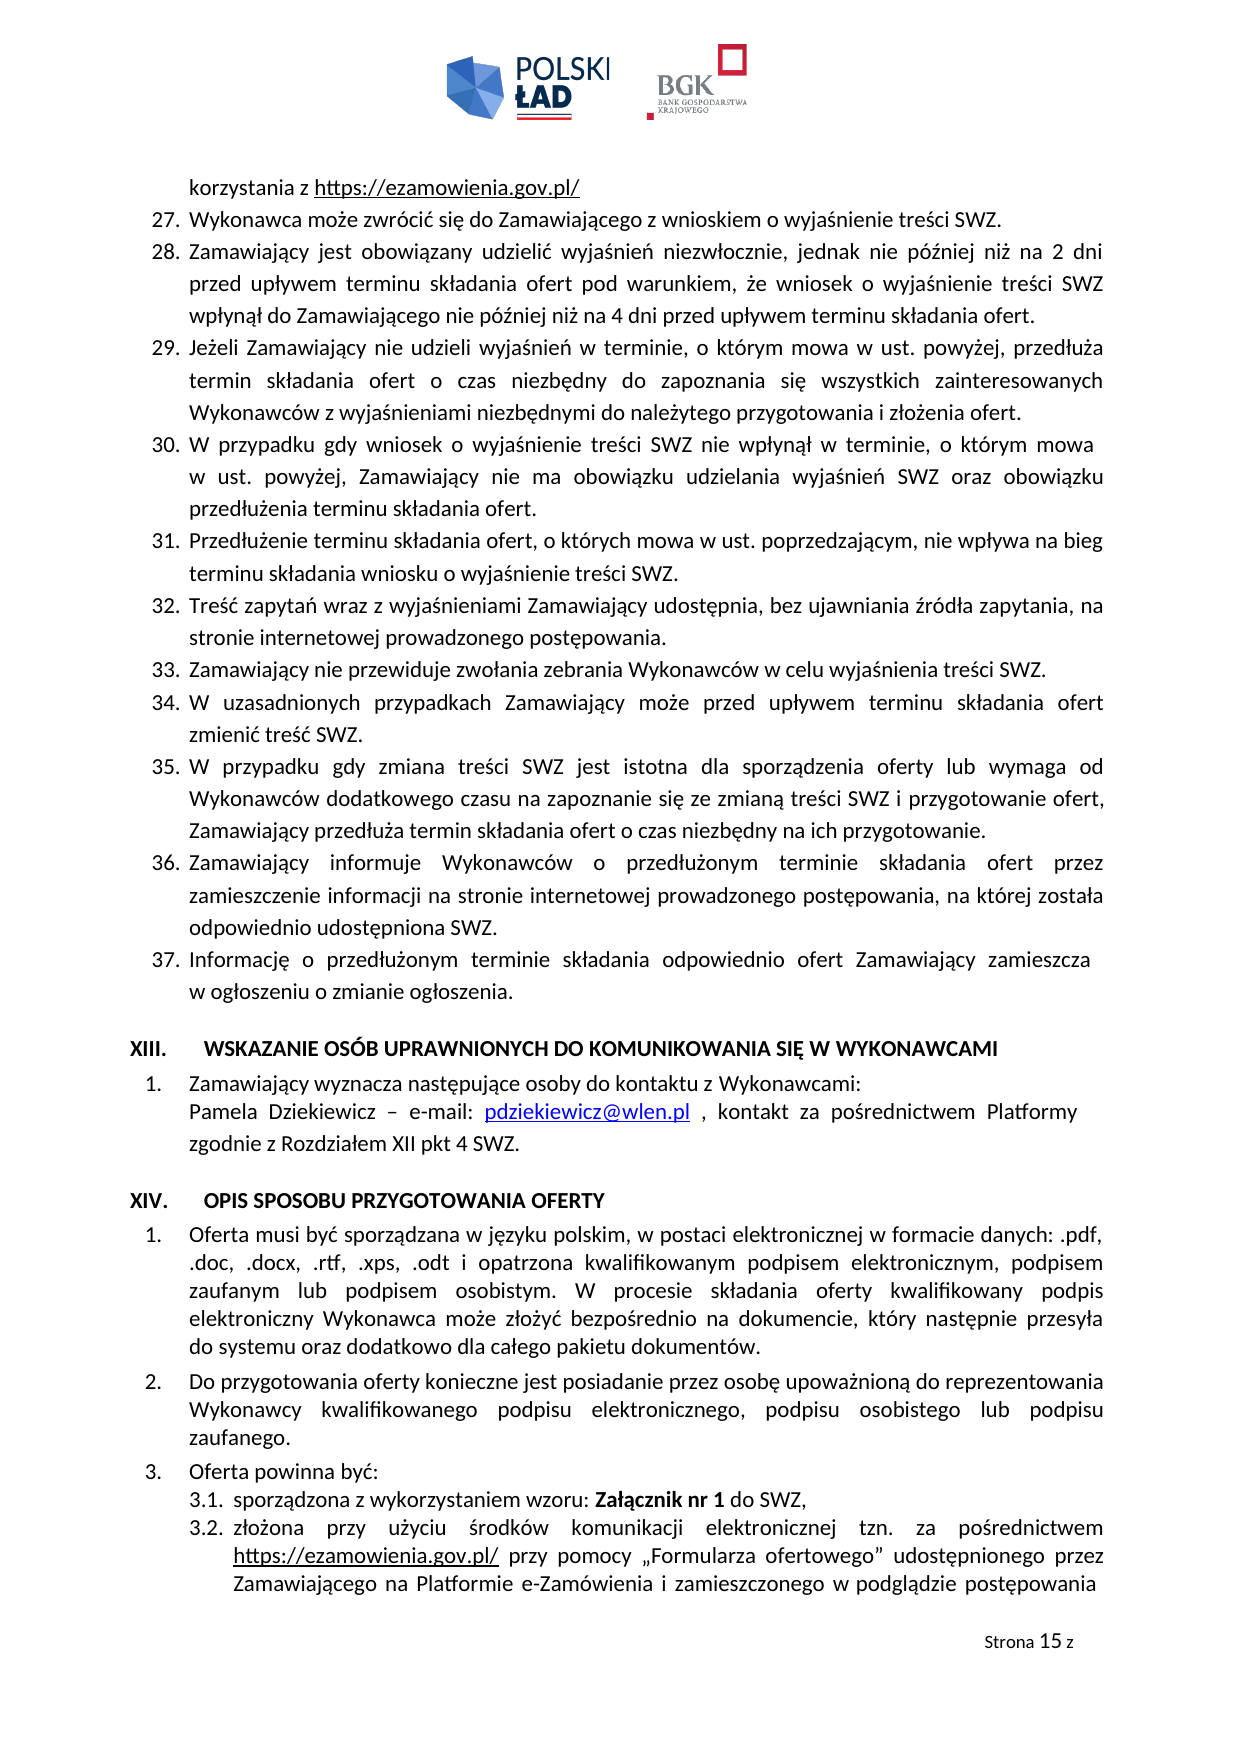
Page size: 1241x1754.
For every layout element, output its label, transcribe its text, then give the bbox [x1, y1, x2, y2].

list Wykonawca może zwrócić się do Zamawiającego z wnioskiem o wyjaśnienie treści SWZ. [151, 205, 1105, 233]
picture [446, 56, 610, 120]
list W przypadku gdy zmiana treści SWZ jest istotna dla sporządzenia oferty lub wymaga od Wykonawców dodatkowego czasu na zapoznanie się ze zmianą treści SWZ i przygotowanie ofert, Zamawiający przedłuża termin składania ofert o czas niezbędny na ich przygotowanie. [151, 752, 1105, 844]
list Treść zapytań wraz z wyjaśnieniami Zamawiający udostępnia, bez ujawniania źródła zapytania, na stronie internetowej prowadzonego postępowania. [151, 591, 1105, 651]
list Do przygotowania oferty konieczne jest posiadanie przez osobę upoważnioną do reprezentowania Wykonawcy kwalifikowanego podpisu elektronicznego, podpisu osobistego lub podpisu zaufanego. [144, 1367, 1105, 1451]
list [151, 173, 1105, 201]
list Oferta powinna być: [144, 1457, 1105, 1485]
list sporządzona z wykorzystaniem wzoru: Załącznik nr 1 do SWZ, [189, 1485, 1105, 1513]
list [189, 1513, 1105, 1597]
list W przypadku gdy wniosek o wyjaśnienie treści SWZ nie wpłynął w terminie, o którym mowa w ust. powyżej, Zamawiający nie ma obowiązku udzielania wyjaśnień SWZ oraz obowiązku przedłużenia terminu składania ofert. [151, 430, 1105, 522]
subtitle OPIS SPOSOBU PRZYGOTOWANIA OFERTY [130, 1186, 1105, 1214]
text Pamela Dziekiewicz – e-mail: pdziekiewicz@wlen.pl , kontakt za pośrednictwem Platformy zgodnie z Rozdziałem XII pkt 4 SWZ. [189, 1097, 1078, 1157]
list Jeżeli Zamawiający nie udzieli wyjaśnień w terminie, o którym mowa w ust. powyżej, przedłuża termin składania ofert o czas niezbędny do zapoznania się wszystkich zainteresowanych Wykonawców z wyjaśnieniami niezbędnymi do należytego przygotowania i złożenia ofert. [151, 333, 1105, 426]
list Zamawiający jest obowiązany udzielić wyjaśnień niezwłocznie, jednak nie później niż na 2 dni przed upływem terminu składania ofert pod warunkiem, że wniosek o wyjaśnienie treści SWZ wpłynął do Zamawiającego nie później niż na 4 dni przed upływem terminu składania ofert. [151, 237, 1105, 329]
list Zamawiający wyznacza następujące osoby do kontaktu z Wykonawcami: [144, 1069, 1105, 1097]
list W uzasadnionych przypadkach Zamawiający może przed upływem terminu składania ofert zmienić treść SWZ. [151, 688, 1105, 748]
list Zamawiający nie przewiduje zwołania zebrania Wykonawców w celu wyjaśnienia treści SWZ. [151, 655, 1105, 683]
list Przedłużenie terminu składania ofert, o których mowa w ust. poprzedzającym, nie wpływa na bieg terminu składania wniosku o wyjaśnienie treści SWZ. [151, 527, 1105, 587]
picture [646, 44, 747, 120]
list Zamawiający informuje Wykonawców o przedłużonym terminie składania ofert przez zamieszczenie informacji na stronie internetowej prowadzonego postępowania, na której została odpowiednio udostępniona SWZ. [151, 848, 1105, 941]
list Informację o przedłużonym terminie składania odpowiednio ofert Zamawiający zamieszcza w ogłoszeniu o zmianie ogłoszenia. [151, 945, 1105, 1005]
subtitle WSKAZANIE OSÓB UPRAWNIONYCH DO KOMUNIKOWANIA SIĘ W WYKONAWCAMI [130, 1034, 1105, 1062]
list Oferta musi być sporządzana w języku polskim, w postaci elektronicznej w formacie danych: .pdf, .doc, .docx, .rtf, .xps, .odt i opatrzona kwalifikowanym podpisem elektronicznym, podpisem zaufanym lub podpisem osobistym. W procesie składania oferty kwalifikowany podpis elektroniczny Wykonawca może złożyć bezpośrednio na dokumencie, który następnie przesyła do systemu oraz dodatkowo dla całego pakietu dokumentów. [144, 1220, 1105, 1361]
